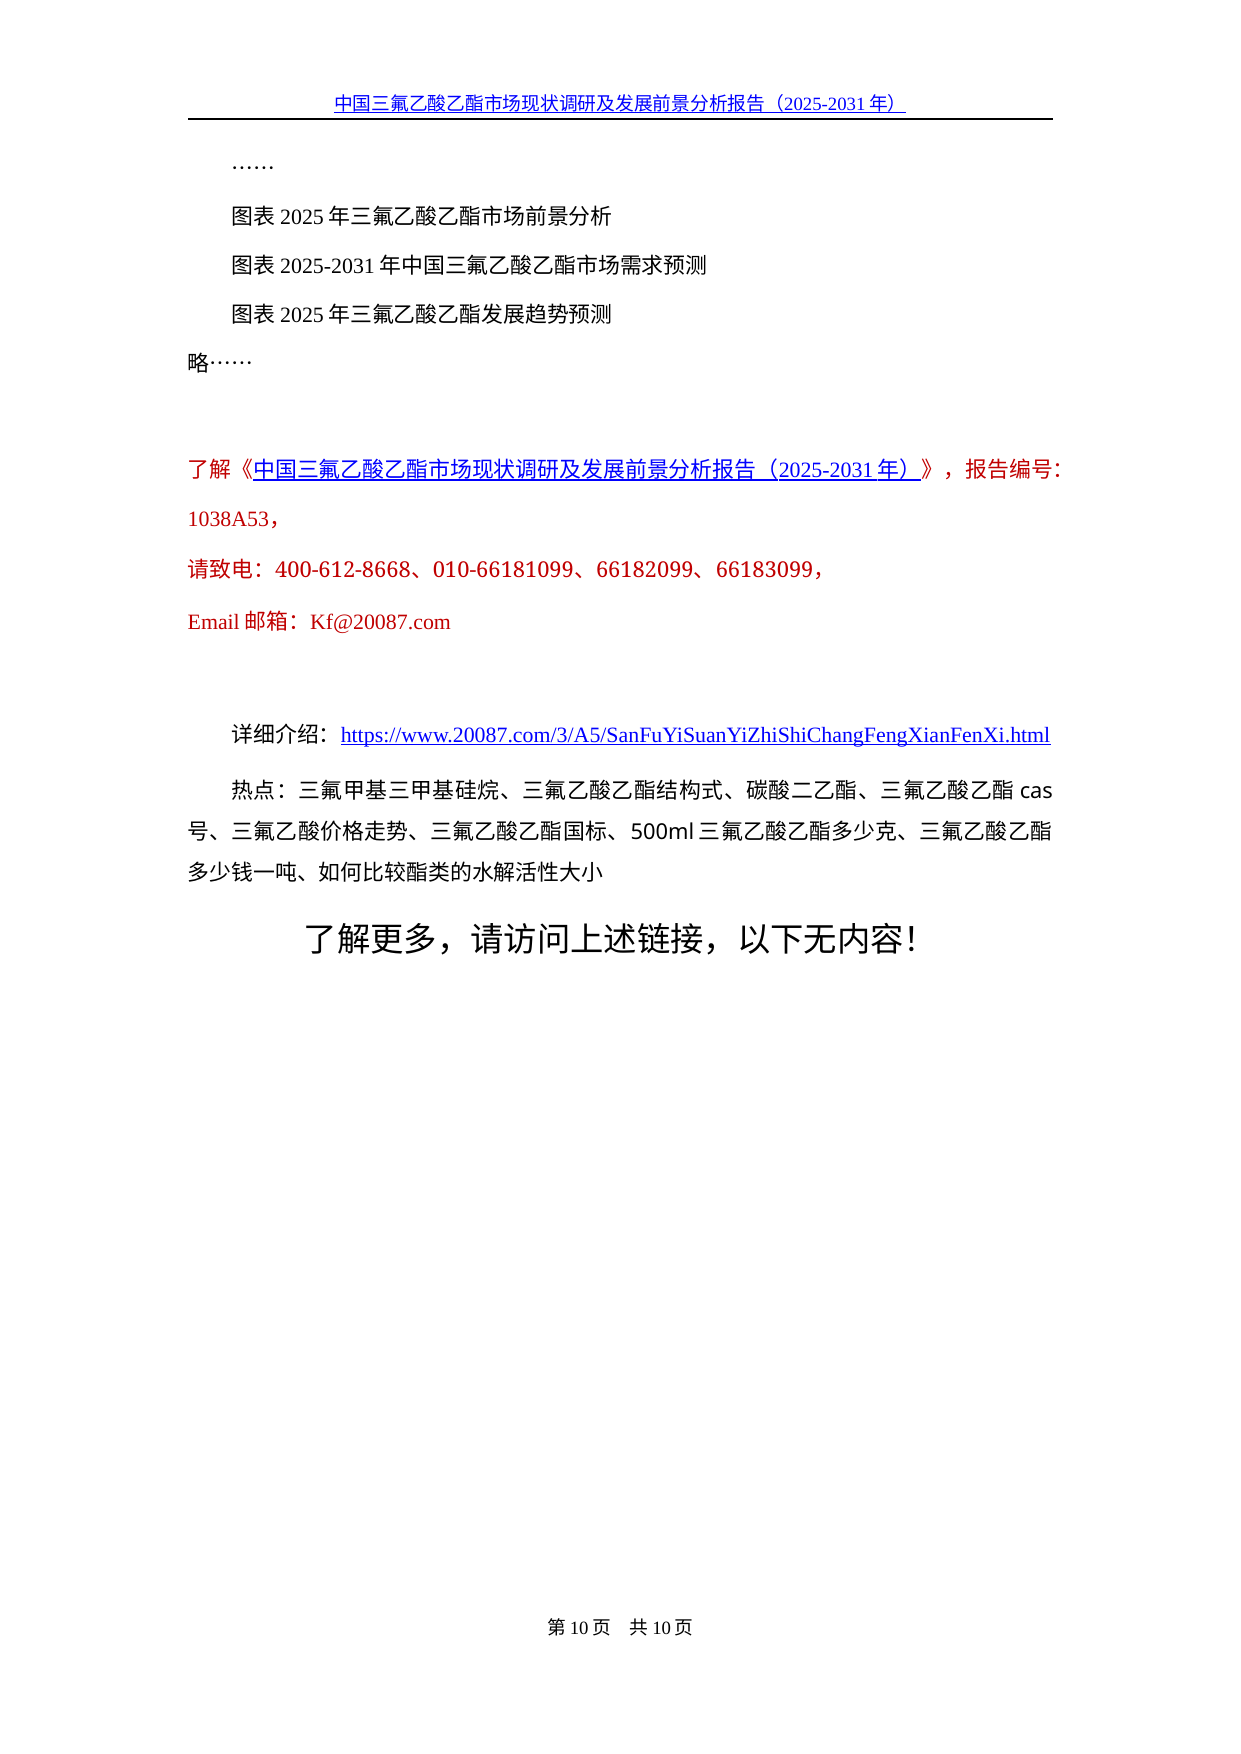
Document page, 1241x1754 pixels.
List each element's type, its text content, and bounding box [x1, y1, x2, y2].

text 请致电：400-612-8668、010-66181099、66182099、66183099， [187, 552, 1053, 584]
title 了解更多，请访问上述链接，以下无内容！ [187, 904, 1053, 969]
text 热点：三氟甲基三甲基硅烷、三氟乙酸乙酯结构式、碳酸二乙酯、三氟乙酸乙酯cas号、三氟乙酸价格走势、三氟乙酸乙酯国标、500ml三氟乙酸乙酯多少克、三氟乙酸乙酯多少钱一吨、如何比较酯类的水解活性大小 [187, 773, 1053, 887]
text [187, 150, 1053, 378]
text 详细介绍：https://www.20087.com/3/A5/SanFuYiSuanYiZhiShiChangFengXianFenXi.html [187, 716, 1053, 749]
text 了解《中国三氟乙酸乙酯市场现状调研及发展前景分析报告（2025-2031年）》，报告编号：1038A53， [187, 452, 1053, 533]
text Email邮箱：Kf@20087.com [187, 603, 1053, 636]
